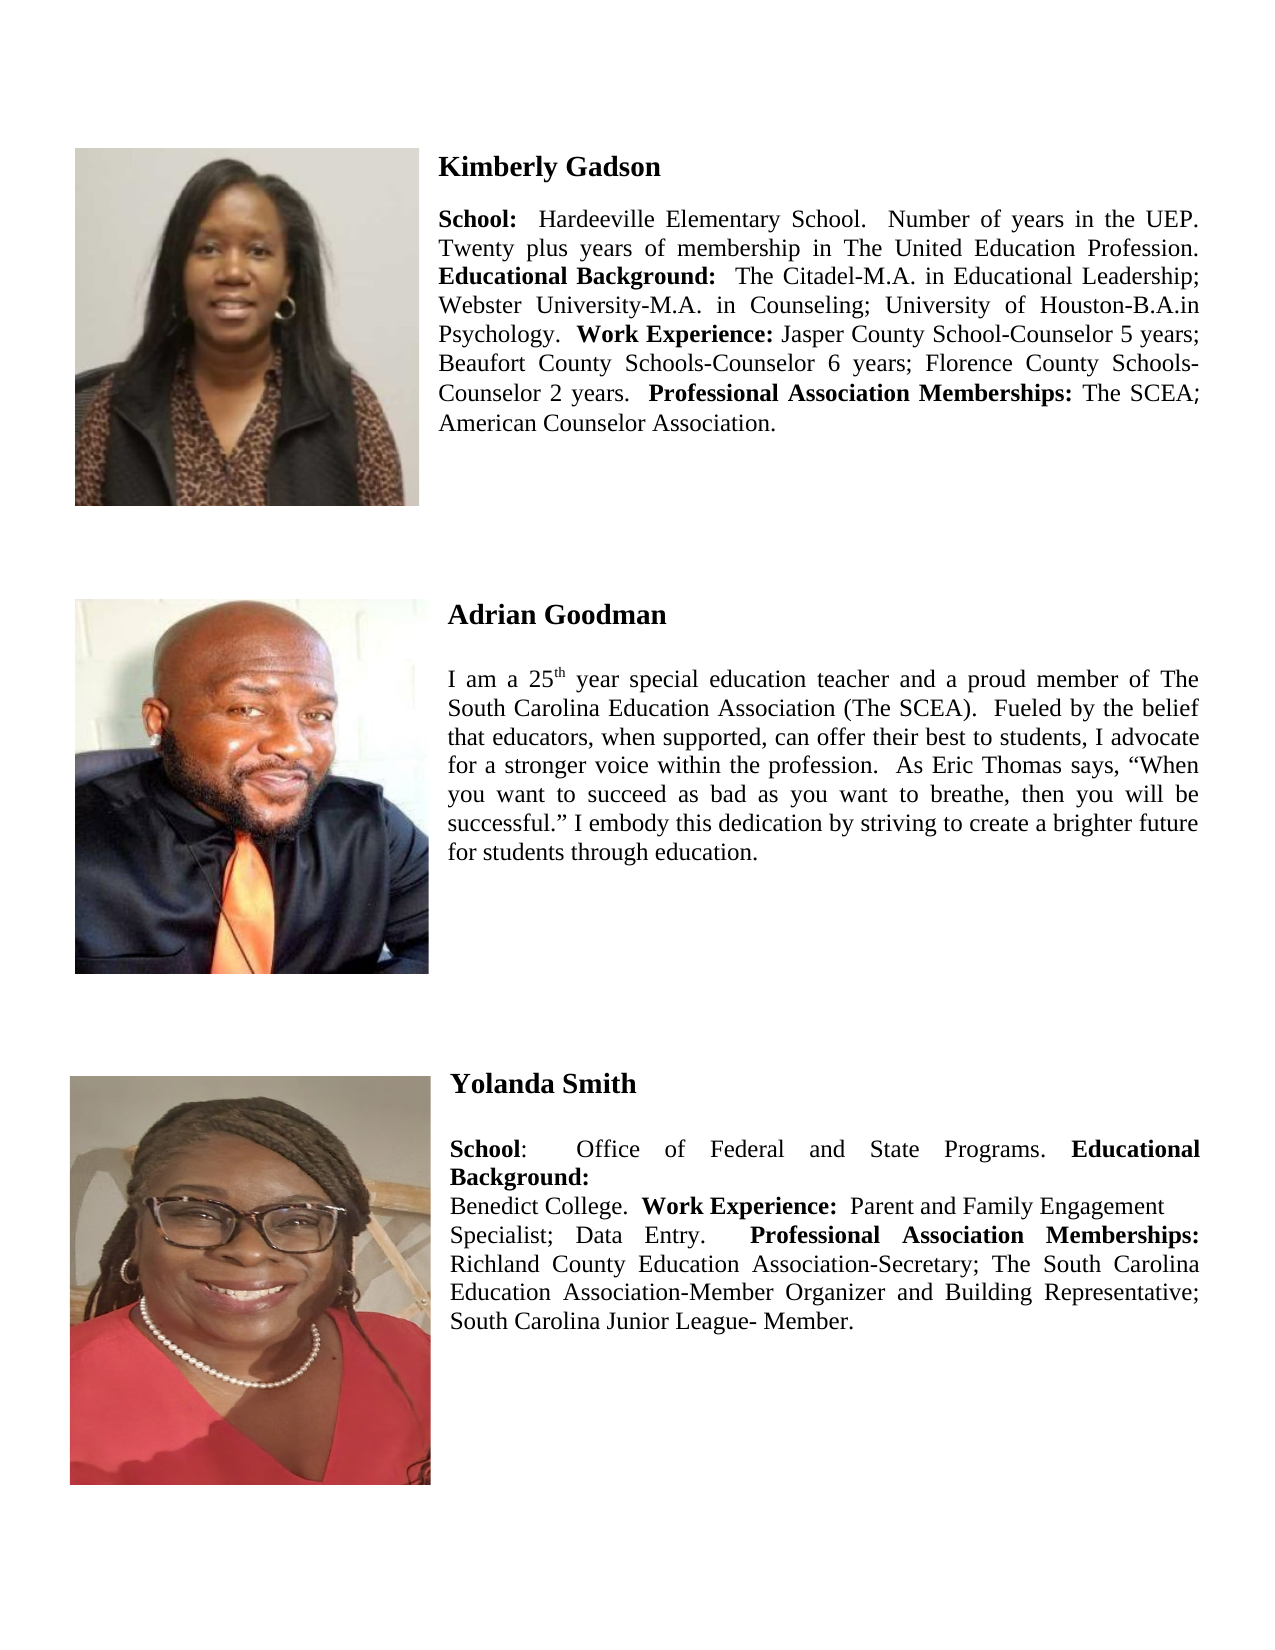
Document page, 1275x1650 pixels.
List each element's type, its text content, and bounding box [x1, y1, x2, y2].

text Kimberly Gadson [420, 149, 1200, 182]
text Yolanda Smith [75, 1067, 1237, 1100]
text Adrian Goodman [75, 597, 1200, 631]
text Benedict College. Work Experience: Parent and Family Engagement [431, 1191, 1200, 1220]
picture [75, 148, 420, 506]
picture [69, 1076, 431, 1485]
text School: Office of Federal and State Programs. Educational Background: [431, 1134, 1200, 1191]
text I am a 25th year special education teacher and a proud member of The South Carolina Education Association (The SCEA). Fueled by the belief that educators, when supported, can offer their best to students, I advocate for a stronger voice within the profession. As Eric Thomas says, “When you want to succeed as bad as you want to breathe, then you will be successful.” I embody this dedication by striving to create a brighter future for students through education. [429, 664, 1200, 865]
text Specialist; Data Entry. Professional Association Memberships: Richland County Education Association-Secretary; The South Carolina Education Association-Member Organizer and Building Representative; South Carolina Junior League- Member. [431, 1220, 1200, 1335]
picture [75, 599, 429, 974]
text School: Hardeeville Elementary School. Number of years in the UEP. Twenty plus years of membership in The United Education Profession. Educational Background: The Citadel-M.A. in Educational Leadership; Webster University-M.A. in Counseling; University of Houston-B.A.in Psychology. Work Experience: Jasper County School-Counselor 5 years; Beaufort County Schools-Counselor 6 years; Florence County Schools-Counselor 2 years. Professional Association Memberships: The SCEA; American Counselor Association. [420, 204, 1200, 436]
